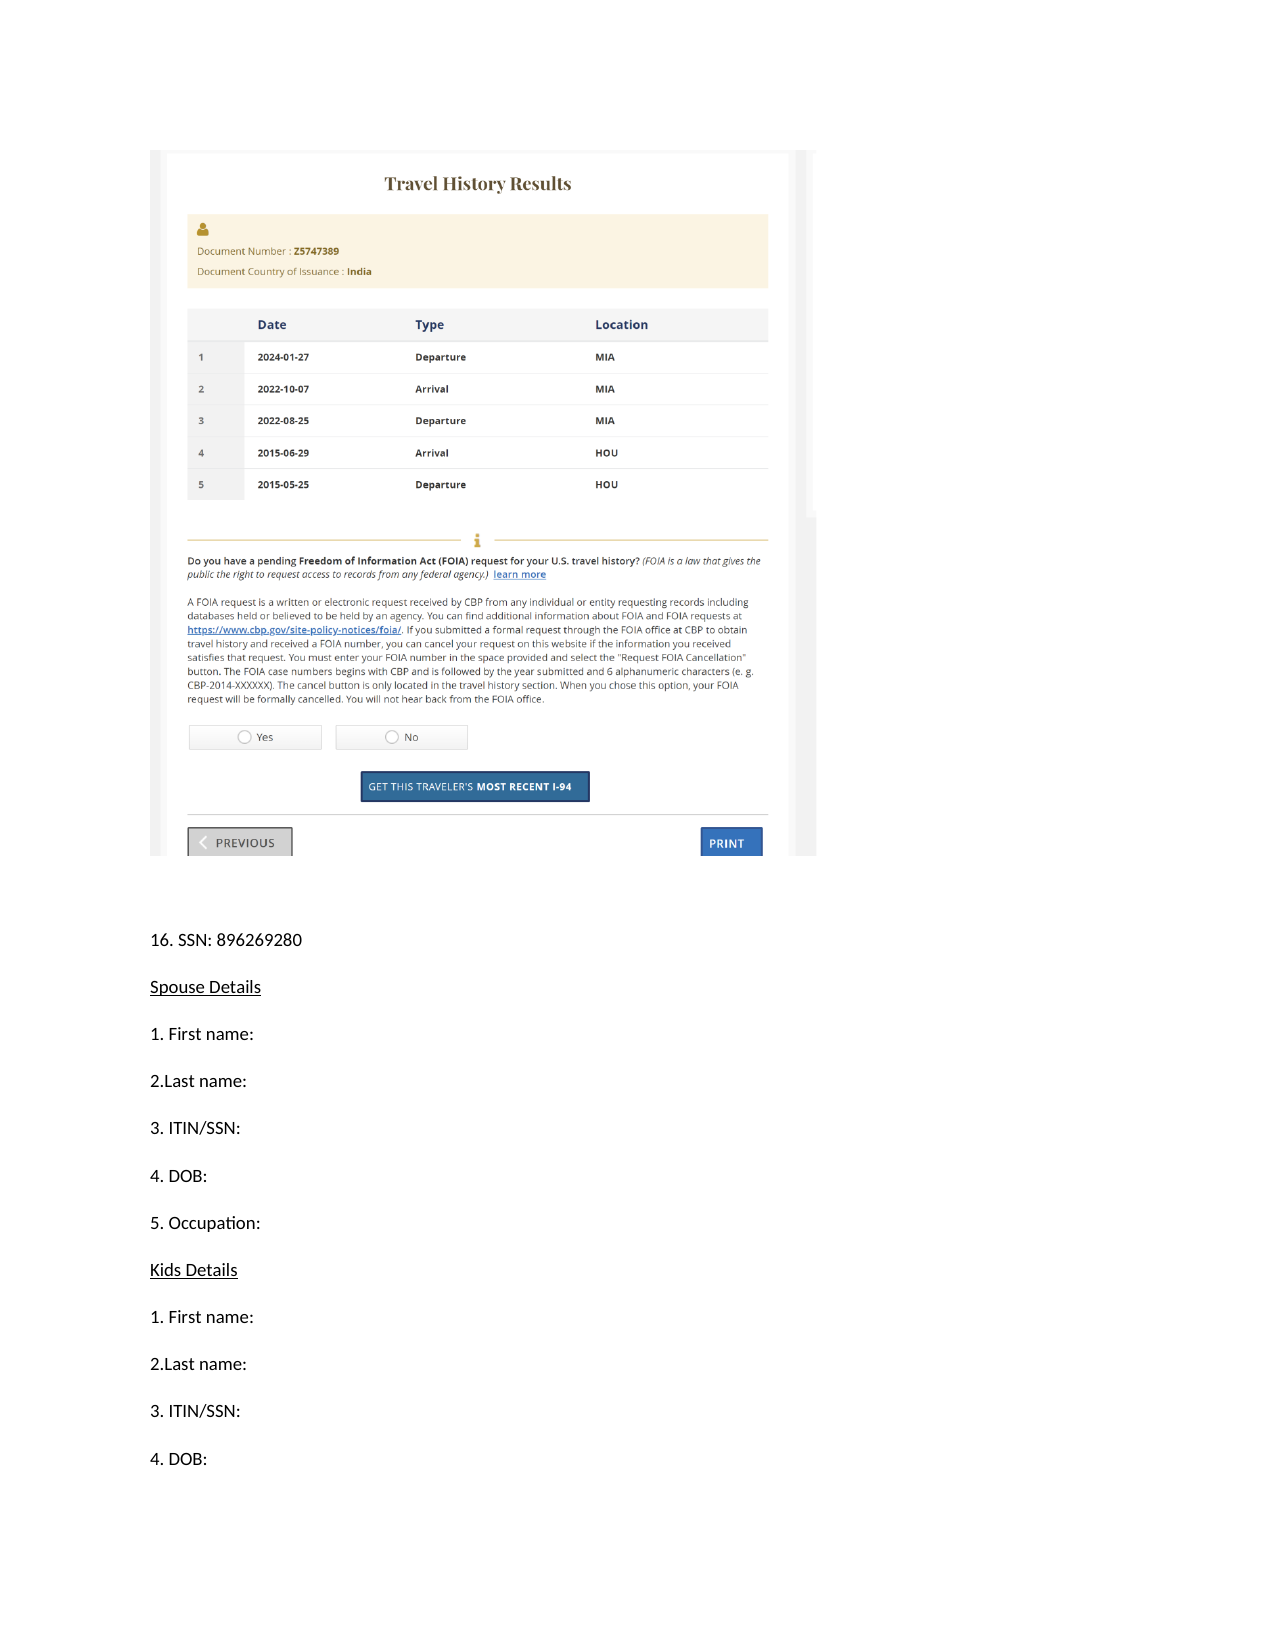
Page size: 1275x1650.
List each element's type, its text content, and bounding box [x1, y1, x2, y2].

text 4. DOB: [150, 1447, 1125, 1470]
picture [150, 150, 817, 856]
text 5. Occupation: [150, 1211, 1125, 1234]
text 1. First name: [150, 1305, 1125, 1328]
text 2.Last name: [150, 1069, 1125, 1092]
text 4. DOB: [150, 1164, 1125, 1187]
text 3. ITIN/SSN: [150, 1117, 1125, 1139]
text 3. ITIN/SSN: [150, 1400, 1125, 1423]
text 1. First name: [150, 1022, 1125, 1045]
text Spouse Details [150, 975, 1125, 998]
text 16. SSN: 896269280 [150, 928, 1125, 951]
text Kids Details [150, 1258, 1125, 1281]
text 2.Last name: [150, 1352, 1125, 1375]
